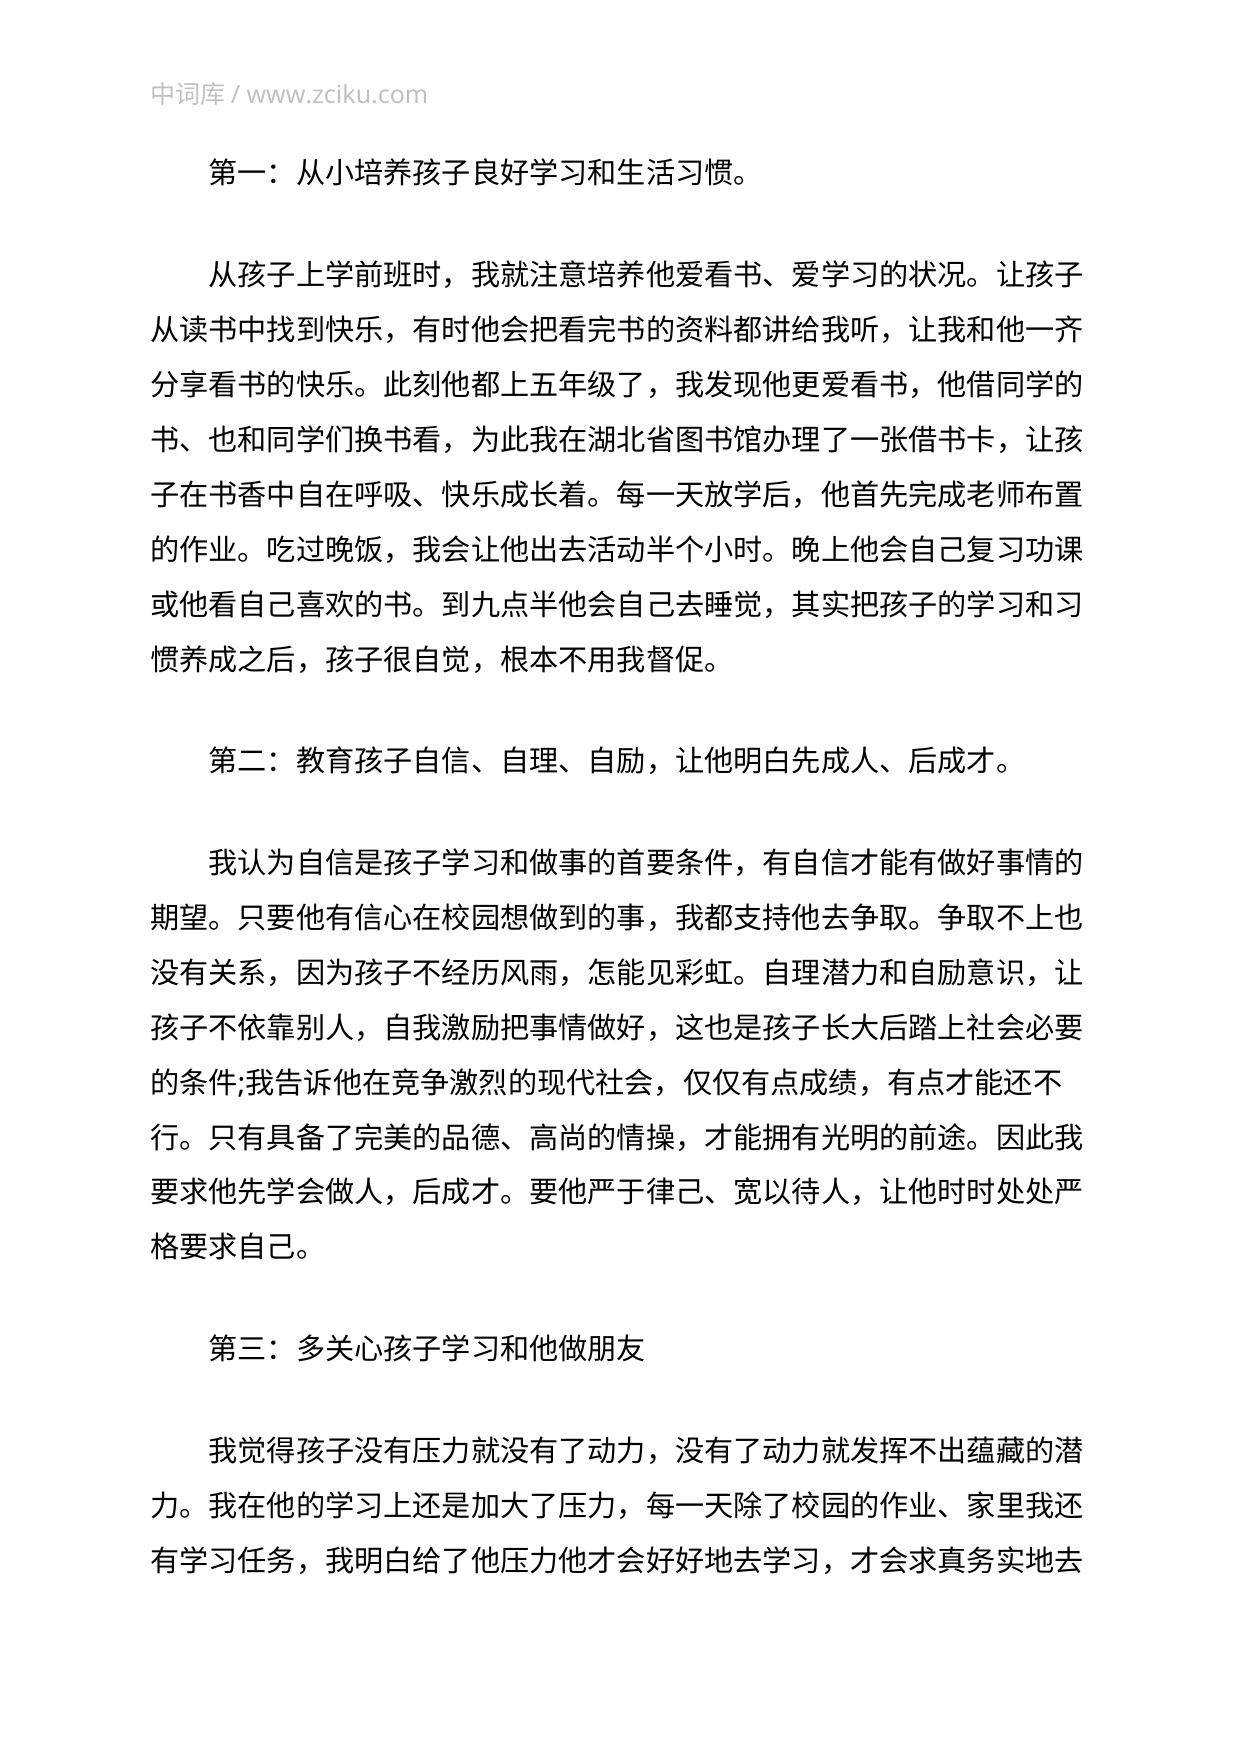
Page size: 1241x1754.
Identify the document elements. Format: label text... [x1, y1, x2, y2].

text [150, 1427, 1090, 1579]
text 第三：多关心孩子学习和他做朋友 [150, 1326, 1090, 1368]
text 第一：从小培养孩子良好学习和生活习惯。 [150, 150, 1090, 192]
text 第二：教育孩子自信、自理、自励，让他明白先成人、后成才。 [150, 738, 1090, 780]
text 从孩子上学前班时，我就注意培养他爱看书、爱学习的状况。让孩子从读书中找到快乐，有时他会把看完书的资料都讲给我听，让我和他一齐分享看书的快乐。此刻他都上五年级了，我发现他更爱看书，他借同学的书、也和同学们换书看，为此我在湖北省图书馆办理了一张借书卡，让孩子在书香中自在呼吸、快乐成长着。每一天放学后，他首先完成老师布置的作业。吃过晚饭，我会让他出去活动半个小时。晚上他会自己复习功课或他看自己喜欢的书。到九点半他会自己去睡觉，其实把孩子的学习和习惯养成之后，孩子很自觉，根本不用我督促。 [150, 252, 1090, 678]
text 我认为自信是孩子学习和做事的首要条件，有自信才能有做好事情的期望。只要他有信心在校园想做到的事，我都支持他去争取。争取不上也没有关系，因为孩子不经历风雨，怎能见彩虹。自理潜力和自励意识，让孩子不依靠别人，自我激励把事情做好，这也是孩子长大后踏上社会必要的条件;我告诉他在竞争激烈的现代社会，仅仅有点成绩，有点才能还不行。只有具备了完美的品德、高尚的情操，才能拥有光明的前途。因此我要求他先学会做人，后成才。要他严于律己、宽以待人，让他时时处处严格要求自己。 [150, 839, 1090, 1266]
